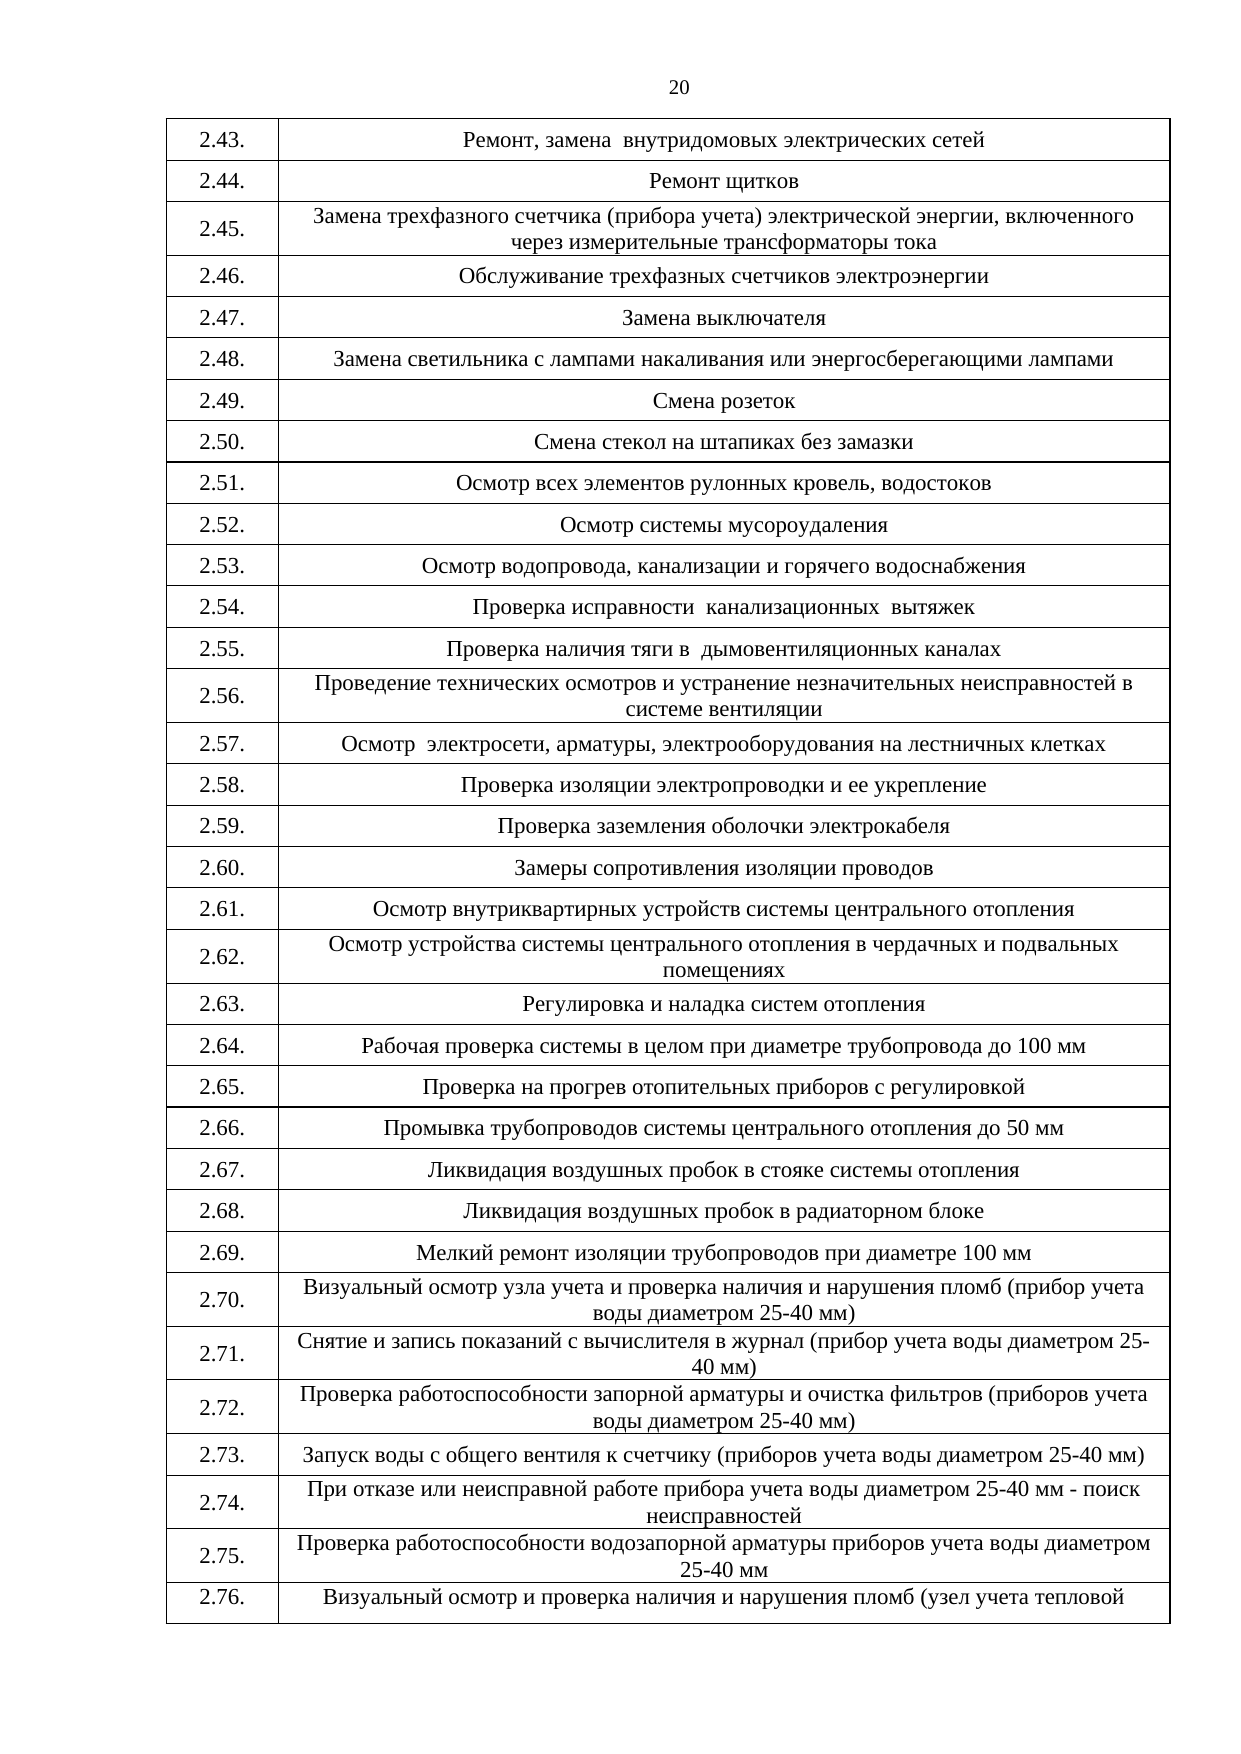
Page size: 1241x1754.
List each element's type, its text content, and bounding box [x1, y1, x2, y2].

table_cell 2.66. [167, 1108, 278, 1148]
table_cell 2.64. [167, 1025, 278, 1065]
table_cell 2.62. [167, 930, 278, 982]
table_cell Замеры сопротивления изоляции проводов [279, 847, 1169, 887]
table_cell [279, 1583, 1169, 1623]
table_cell Проверка исправности канализационных вытяжек [279, 586, 1169, 627]
table_cell 2.69. [167, 1232, 278, 1272]
table_cell 2.51. [167, 463, 278, 503]
table_cell Осмотр внутриквартирных устройств системы центрального отопления [279, 888, 1169, 929]
table_cell 2.70. [167, 1273, 278, 1326]
table_cell 2.65. [167, 1066, 278, 1106]
table_cell 2.52. [167, 504, 278, 544]
table_cell 2.68. [167, 1190, 278, 1231]
table_cell При отказе или неисправной работе прибора учета воды диаметром 25-40 мм - поиск неисправностей [279, 1476, 1169, 1528]
table_cell 2.48. [167, 338, 278, 379]
table_cell 2.53. [167, 545, 278, 585]
table_cell Мелкий ремонт изоляции трубопроводов при диаметре 100 мм [279, 1232, 1169, 1272]
table_cell 2.45. [167, 202, 278, 254]
table_cell Осмотр водопровода, канализации и горячего водоснабжения [279, 545, 1169, 585]
table_cell Рабочая проверка системы в целом при диаметре трубопровода до 100 мм [279, 1025, 1169, 1065]
table_cell Замена выключателя [279, 297, 1169, 337]
table_cell Проверка работоспособности запорной арматуры и очистка фильтров (приборов учета воды диаметром 25-40 мм) [279, 1380, 1169, 1433]
table_cell 2.63. [167, 984, 278, 1024]
table_cell Осмотр всех элементов рулонных кровель, водостоков [279, 463, 1169, 503]
table_cell Проверка работоспособности водозапорной арматуры приборов учета воды диаметром 25-40 мм [279, 1529, 1169, 1582]
table_cell Проверка заземления оболочки электрокабеля [279, 806, 1169, 846]
table_cell Обслуживание трехфазных счетчиков электроэнергии [279, 256, 1169, 296]
table_cell 2.56. [167, 669, 278, 722]
table_cell 2.55. [167, 628, 278, 668]
table_cell 2.75. [167, 1529, 278, 1582]
table_cell 2.60. [167, 847, 278, 887]
table_cell Проверка изоляции электропроводки и ее укрепление [279, 764, 1169, 804]
table_cell 2.46. [167, 256, 278, 296]
table_cell Осмотр электросети, арматуры, электрооборудования на лестничных клетках [279, 723, 1169, 763]
table_cell Замена трехфазного счетчика (прибора учета) электрической энергии, включенного через измерительные трансформаторы тока [279, 202, 1169, 254]
table_cell 2.58. [167, 764, 278, 804]
table_cell Замена светильника с лампами накаливания или энергосберегающими лампами [279, 338, 1169, 379]
table_cell Ремонт щитков [279, 161, 1169, 201]
table_cell 2.72. [167, 1380, 278, 1433]
table_cell 2.73. [167, 1434, 278, 1474]
table_cell 2.44. [167, 161, 278, 201]
table_cell Регулировка и наладка систем отопления [279, 984, 1169, 1024]
table_cell Ликвидация воздушных пробок в стояке системы отопления [279, 1149, 1169, 1189]
table_cell 2.74. [167, 1476, 278, 1528]
table_cell 2.76. [167, 1583, 278, 1623]
table_cell Промывка трубопроводов системы центрального отопления до 50 мм [279, 1108, 1169, 1148]
table_cell Проверка наличия тяги в дымовентиляционных каналах [279, 628, 1169, 668]
table_cell Ремонт, замена внутридомовых электрических сетей [279, 119, 1169, 159]
table_cell Визуальный осмотр узла учета и проверка наличия и нарушения пломб (прибор учета воды диаметром 25-40 мм) [279, 1273, 1169, 1326]
table_cell 2.49. [167, 380, 278, 420]
table_cell 2.71. [167, 1327, 278, 1379]
table_cell Проверка на прогрев отопительных приборов с регулировкой [279, 1066, 1169, 1106]
table_cell 2.47. [167, 297, 278, 337]
table_cell Ликвидация воздушных пробок в радиаторном блоке [279, 1190, 1169, 1231]
table_cell 2.43. [167, 119, 278, 159]
table_cell Смена стекол на штапиках без замазки [279, 421, 1169, 461]
table_cell Осмотр устройства системы центрального отопления в чердачных и подвальных помещениях [279, 930, 1169, 982]
table_cell Проведение технических осмотров и устранение незначительных неисправностей в системе вентиляции [279, 669, 1169, 722]
table_cell 2.61. [167, 888, 278, 929]
table_cell Осмотр системы мусороудаления [279, 504, 1169, 544]
table_cell Снятие и запись показаний с вычислителя в журнал (прибор учета воды диаметром 25-40 мм) [279, 1327, 1169, 1379]
table_cell 2.67. [167, 1149, 278, 1189]
table_cell 2.59. [167, 806, 278, 846]
table_cell 2.54. [167, 586, 278, 627]
table_cell 2.50. [167, 421, 278, 461]
table_cell 2.57. [167, 723, 278, 763]
table_cell Смена розеток [279, 380, 1169, 420]
table_cell Запуск воды с общего вентиля к счетчику (приборов учета воды диаметром 25-40 мм) [279, 1434, 1169, 1474]
